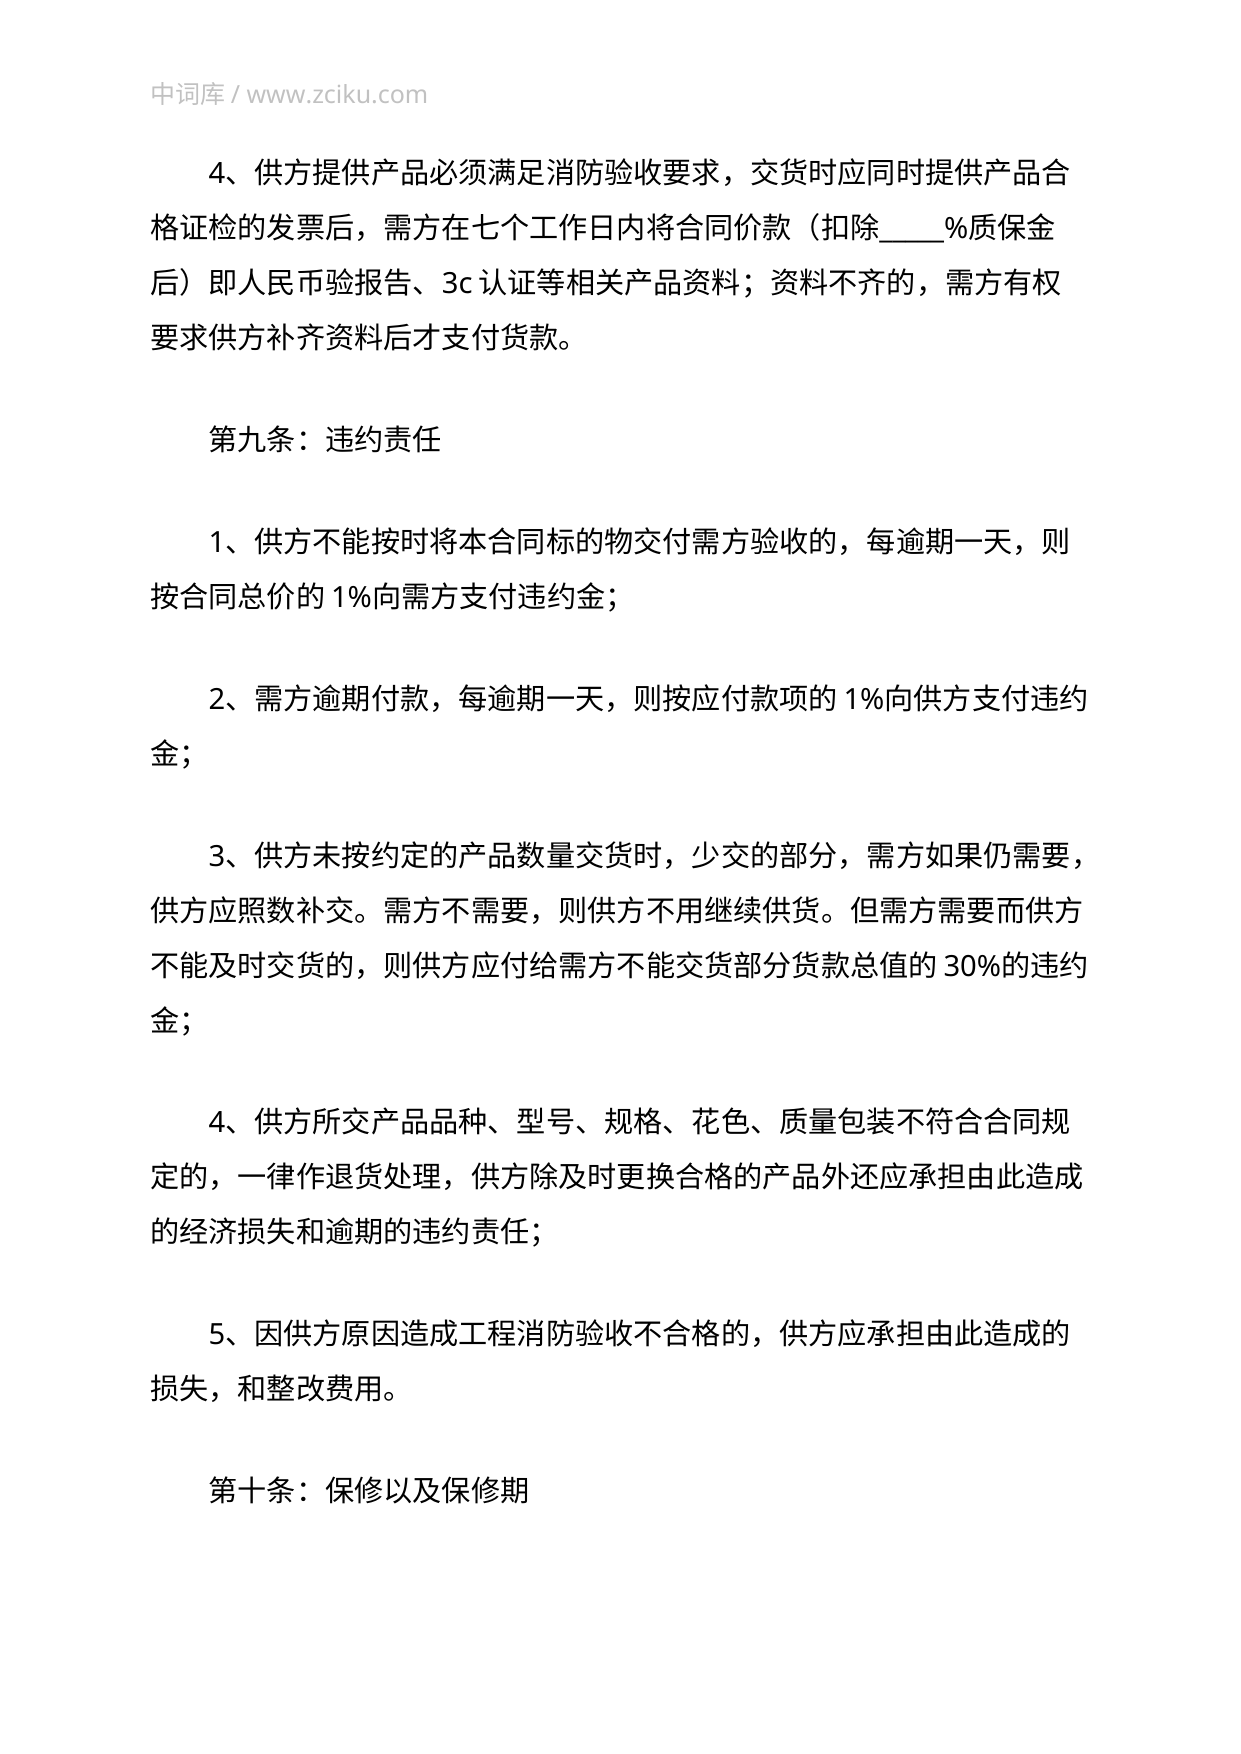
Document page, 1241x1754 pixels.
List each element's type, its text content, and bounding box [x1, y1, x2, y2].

text 2、需方逾期付款，每逾期一天，则按应付款项的1%向供方支付违约金； [150, 676, 1090, 773]
text 1、供方不能按时将本合同标的物交付需方验收的，每逾期一天，则按合同总价的1%向需方支付违约金； [150, 518, 1090, 616]
text 5、因供方原因造成工程消防验收不合格的，供方应承担由此造成的损失，和整改费用。 [150, 1311, 1090, 1408]
text 3、供方未按约定的产品数量交货时，少交的部分，需方如果仍需要，供方应照数补交。需方不需要，则供方不用继续供货。但需方需要而供方不能及时交货的，则供方应付给需方不能交货部分货款总值的30%的违约金； [150, 832, 1090, 1039]
text 第十条：保修以及保修期 [150, 1467, 1090, 1510]
text 4、供方所交产品品种、型号、规格、花色、质量包装不符合合同规定的，一律作退货处理，供方除及时更换合格的产品外还应承担由此造成的经济损失和逾期的违约责任； [150, 1099, 1090, 1251]
text 第九条：违约责任 [150, 417, 1090, 459]
text 4、供方提供产品必须满足消防验收要求，交货时应同时提供产品合格证检的发票后，需方在七个工作日内将合同价款（扣除_____%质保金后）即人民币验报告、3c认证等相关产品资料；资料不齐的，需方有权要求供方补齐资料后才支付货款。 [150, 150, 1090, 357]
